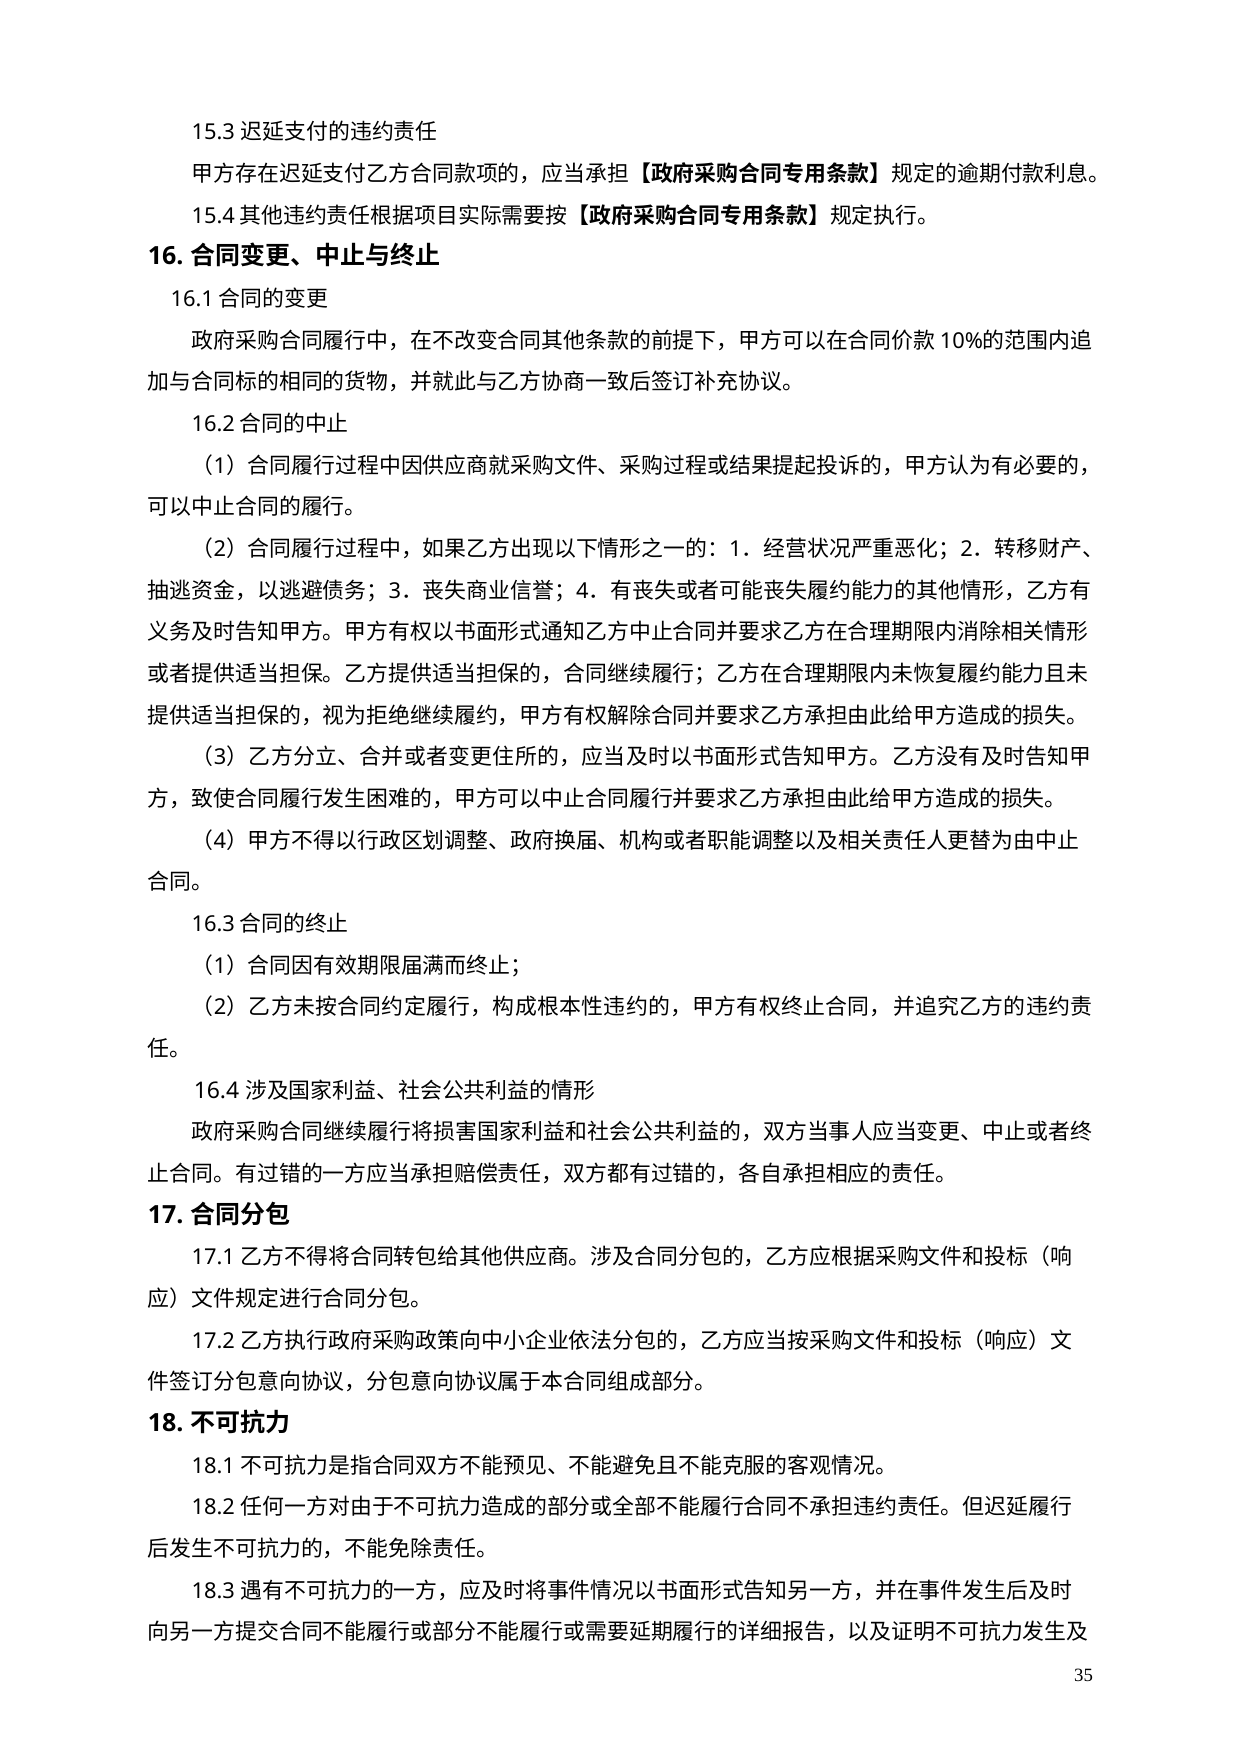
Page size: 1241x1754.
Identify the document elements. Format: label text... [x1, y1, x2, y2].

text （2）乙方未按合同约定履行，构成根本性违约的，甲方有权终止合同，并追究乙方的违约责任。 [148, 981, 1093, 1065]
text 政府采购合同履行中，在不改变合同其他条款的前提下，甲方可以在合同价款10%的范围内追加与合同标的相同的货物，并就此与乙方协商一致后签订补充协议。 [148, 315, 1093, 398]
text 16.2合同的中止 [148, 398, 1093, 440]
text 15.3 迟延支付的违约责任 [148, 106, 1093, 148]
text （4）甲方不得以行政区划调整、政府换届、机构或者职能调整以及相关责任人更替为由中止合同。 [148, 815, 1093, 898]
text （3）乙方分立、合并或者变更住所的，应当及时以书面形式告知甲方。乙方没有及时告知甲方，致使合同履行发生困难的，甲方可以中止合同履行并要求乙方承担由此给甲方造成的损失。 [148, 731, 1093, 815]
text 16.4 涉及国家利益、社会公共利益的情形 [148, 1065, 1093, 1106]
text 18.1 不可抗力是指合同双方不能预见、不能避免且不能克服的客观情况。 [148, 1440, 1093, 1481]
text 16.3合同的终止 [148, 898, 1093, 940]
text 18. 不可抗力 [148, 1398, 1093, 1440]
text （1）合同因有效期限届满而终止； [148, 940, 1093, 981]
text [148, 1565, 1093, 1648]
text 17.1 乙方不得将合同转包给其他供应商。涉及合同分包的，乙方应根据采购文件和投标（响应）文件规定进行合同分包。 [148, 1231, 1093, 1315]
text 政府采购合同继续履行将损害国家利益和社会公共利益的，双方当事人应当变更、中止或者终止合同。有过错的一方应当承担赔偿责任，双方都有过错的，各自承担相应的责任。 [148, 1106, 1093, 1190]
text （1）合同履行过程中因供应商就采购文件、采购过程或结果提起投诉的，甲方认为有必要的，可以中止合同的履行。 [148, 440, 1093, 523]
text 16.1合同的变更 [148, 273, 1093, 315]
text 甲方存在迟延支付乙方合同款项的，应当承担【政府采购合同专用条款】规定的逾期付款利息。 [148, 148, 1093, 190]
text 15.4其他违约责任根据项目实际需要按【政府采购合同专用条款】规定执行。 [148, 190, 1093, 231]
list 合同变更、中止与终止 [148, 231, 1093, 273]
text 18.2 任何一方对由于不可抗力造成的部分或全部不能履行合同不承担违约责任。但迟延履行后发生不可抗力的，不能免除责任。 [148, 1481, 1093, 1565]
text （2）合同履行过程中，如果乙方出现以下情形之一的：1．经营状况严重恶化；2．转移财产、抽逃资金，以逃避债务；3．丧失商业信誉；4．有丧失或者可能丧失履约能力的其他情形，乙方有义务及时告知甲方。甲方有权以书面形式通知乙方中止合同并要求乙方在合理期限内消除相关情形或者提供适当担保。乙方提供适当担保的，合同继续履行；乙方在合理期限内未恢复履约能力且未提供适当担保的，视为拒绝继续履约，甲方有权解除合同并要求乙方承担由此给甲方造成的损失。 [148, 523, 1093, 731]
text 17.2 乙方执行政府采购政策向中小企业依法分包的，乙方应当按采购文件和投标（响应）文件签订分包意向协议，分包意向协议属于本合同组成部分。 [148, 1315, 1093, 1398]
text 17. 合同分包 [148, 1190, 1093, 1231]
